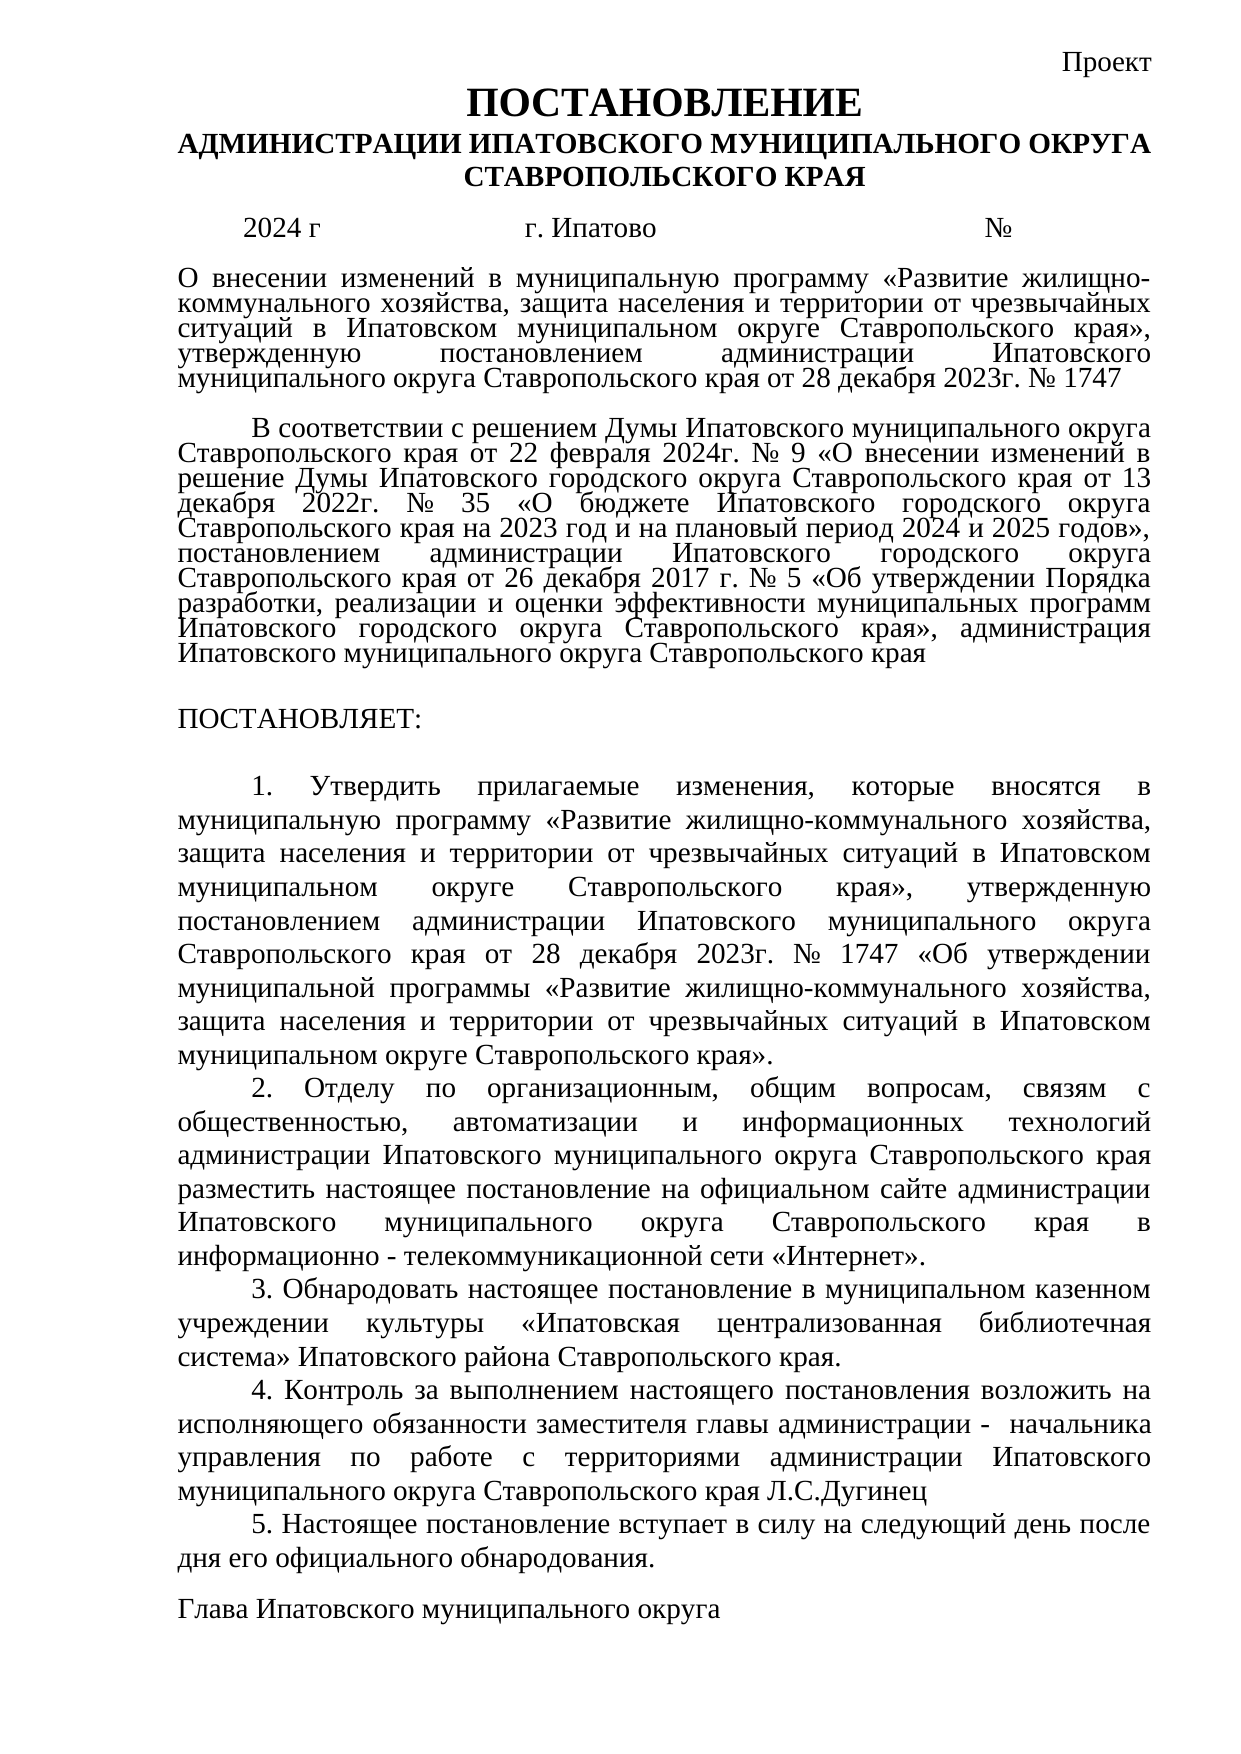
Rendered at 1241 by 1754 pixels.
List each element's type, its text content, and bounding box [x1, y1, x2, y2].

text ПОСТАНОВЛЕНИЕ [177, 78, 1152, 126]
text ПОСТАНОВЛЯЕТ: [177, 701, 1152, 735]
text Глава Ипатовского муниципального округа [177, 1598, 1152, 1623]
text 5. Настоящее постановление вступает в силу на следующий день после дня его официального обнародования. [177, 1506, 1152, 1573]
text СТАВРОПОЛЬСКОГО КРАЯ [177, 159, 1152, 193]
text В соответствии с решением Думы Ипатовского муниципального округа Ставропольского края от 22 февраля 2024г. № 9 «О внесении изменений в решение Думы Ипатовского городского округа Ставропольского края от 13 декабря 2022г. № 35 «О бюджете Ипатовского городского округа Ставропольского края на 2023 год и на плановый период 2024 и 2025 годов», постановлением администрации Ипатовского городского округа Ставропольского края от 26 декабря 2017 г. № 5 «Об утверждении Порядка разработки, реализации и оценки эффективности муниципальных программ Ипатовского городского округа Ставропольского края», администрация Ипатовского муниципального округа Ставропольского края [177, 418, 1152, 668]
text Проект [177, 44, 1152, 78]
text 3. Обнародовать настоящее постановление в муниципальном казенном учреждении культуры «Ипатовская централизованная библиотечная система» Ипатовского района Ставропольского края. [177, 1272, 1152, 1372]
text О внесении изменений в муниципальную программу «Развитие жилищно-коммунального хозяйства, защита населения и территории от чрезвычайных ситуаций в Ипатовском муниципальном округе Ставропольского края», утвержденную постановлением администрации Ипатовского муниципального округа Ставропольского края от 28 декабря 2023г. № 1747 [177, 268, 1152, 393]
text 1. Утвердить прилагаемые изменения, которые вносятся в муниципальную программу «Развитие жилищно-коммунального хозяйства, защита населения и территории от чрезвычайных ситуаций в Ипатовском муниципальном округе Ставропольского края», утвержденную постановлением администрации Ипатовского муниципального округа Ставропольского края от 28 декабря 2023г. № 1747 «Об утверждении муниципальной программы «Развитие жилищно-коммунального хозяйства, защита населения и территории от чрезвычайных ситуаций в Ипатовском муниципальном округе Ставропольского края». [177, 768, 1152, 1070]
text 2. Отделу по организационным, общим вопросам, связям с общественностью, автоматизации и информационных технологий администрации Ипатовского муниципального округа Ставропольского края разместить настоящее постановление на официальном сайте администрации Ипатовского муниципального округа Ставропольского края в информационно - телекоммуникационной сети «Интернет». [177, 1070, 1152, 1272]
text 4. Контроль за выполнением настоящего постановления возложить на исполняющего обязанности заместителя главы администрации - начальника управления по работе с территориями администрации Ипатовского муниципального округа Ставропольского края Л.С.Дугинец [177, 1372, 1152, 1506]
text 2024 г г. Ипатово № [177, 218, 1152, 243]
text АДМИНИСТРАЦИИ ИПАТОВСКОГО МУНИЦИПАЛЬНОГО ОКРУГА [177, 126, 1152, 159]
